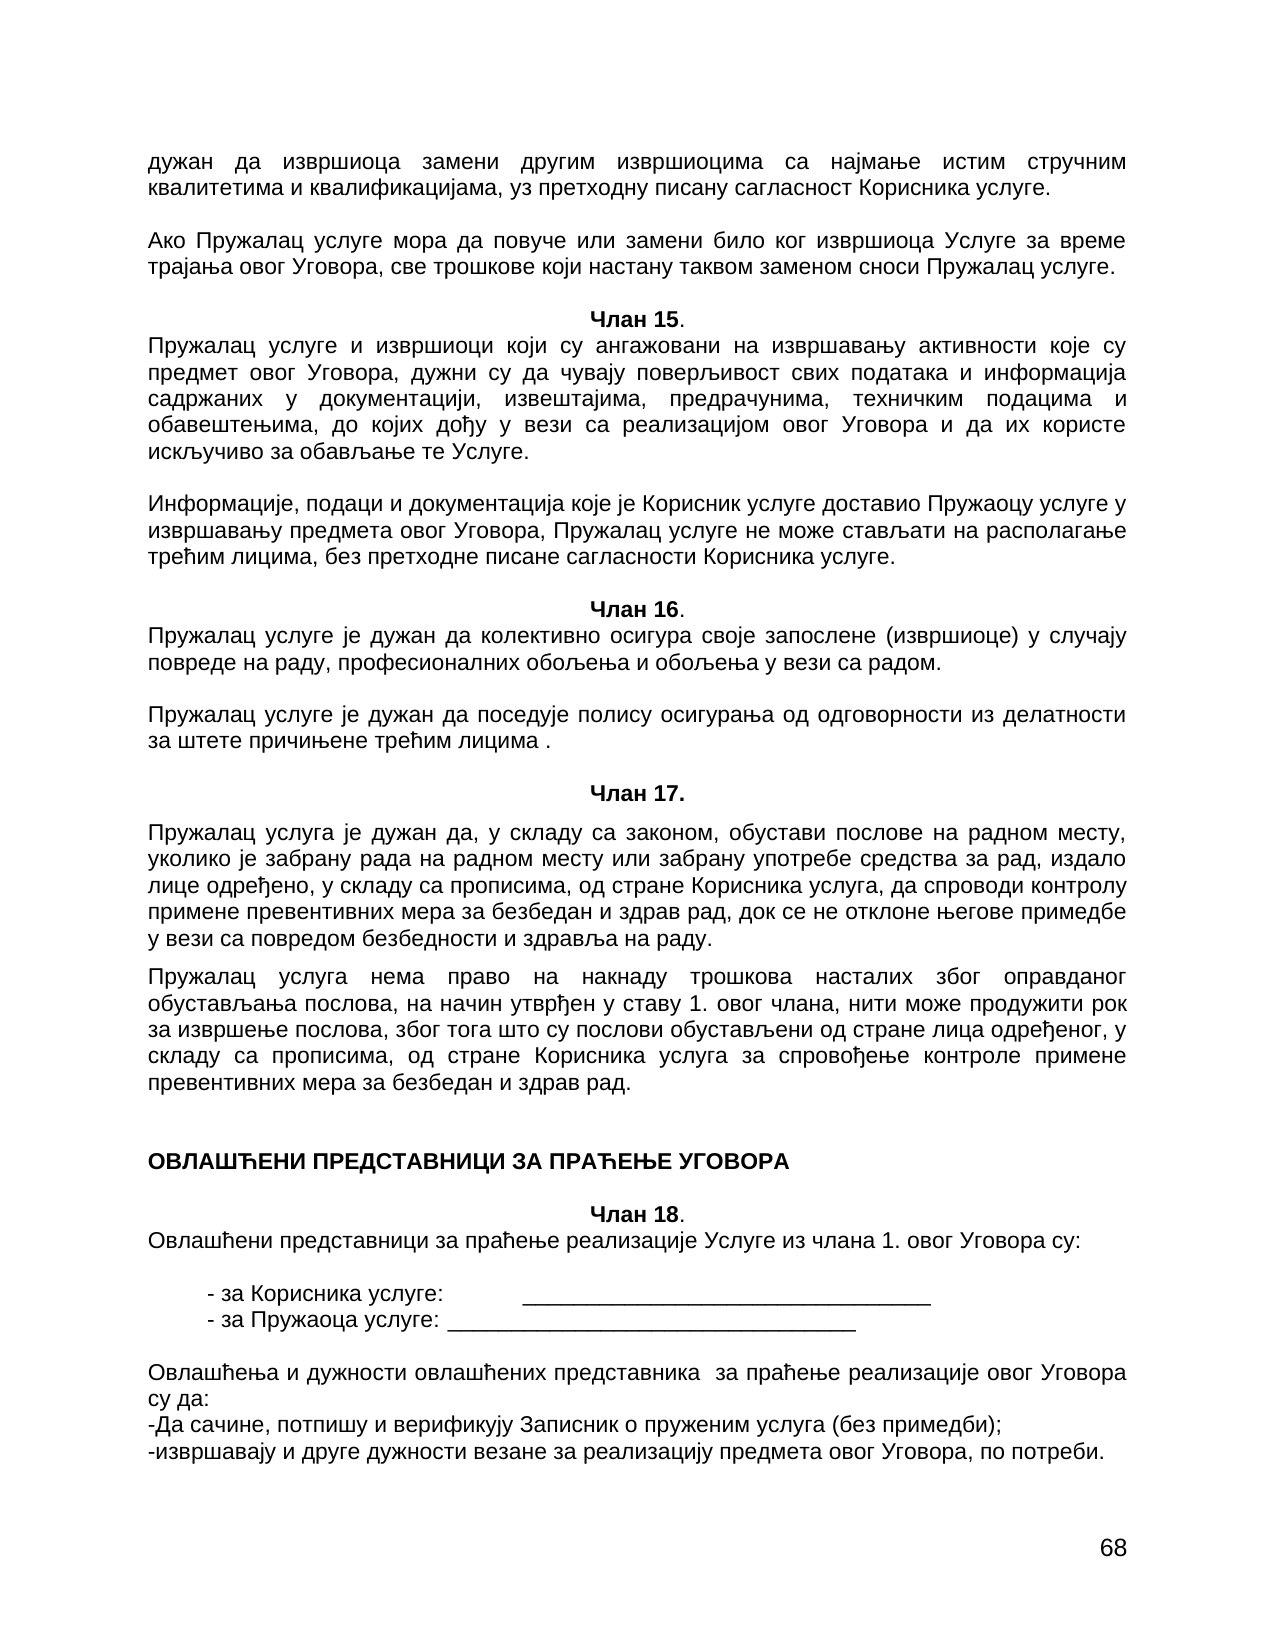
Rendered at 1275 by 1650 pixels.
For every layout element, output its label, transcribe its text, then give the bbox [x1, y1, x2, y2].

text Члан 16. [148, 596, 1127, 622]
text Пружалац услуга је дужан да, у складу са законом, обустави послове на радном месту, уколико је забрану рада на радном месту или забрану употребе средства за рад, издало лице одређено, у складу са прописима, од стране Корисника услуга, да спроводи контролу примене превентивних мера за безбедан и здрав рад, док се не отклоне његове примедбе у вези са повредом безбедности и здравља на раду. [148, 819, 1127, 951]
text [148, 148, 1127, 200]
text Овлашћења и дужности овлашћених представника за праћење реализације овог Уговора су да: [148, 1359, 1127, 1411]
text -извршавају и друге дужности везане за реализацију предмета овог Уговора, по потреби. [148, 1438, 1127, 1464]
text Информације, подаци и документација које је Корисник услуге доставио Пружаоцу услуге у извршавању предмета овог Уговора, Пружалац услуге не може стављати на располагање трећим лицима, без претходне писане сагласности Корисника услуге. [148, 490, 1127, 569]
text Ако Пружалац услуге мора да повуче или замени било ког извршиоца Услуге за време трајања овог Уговора, све трошкове који настану таквом заменом сноси Пружалац услуге. [148, 227, 1127, 279]
text ОВЛАШЋЕНИ ПРЕДСТАВНИЦИ ЗА ПРАЋЕЊЕ УГОВОРА [148, 1148, 1127, 1174]
text Пружалац услуге и извршиоци који су ангажовани на извршавању активности које су предмет овог Уговора, дужни су да чувају поверљивост свих података и информација садржаних у документацији, извештајима, предрачунима, техничким подацима и обавештењима, до којих дођу у вези са реализацијом овог Уговора и да их користе искључиво за обављање те Услугe. [148, 332, 1127, 464]
text -Да сачине, потпишу и верификују Записник о пруженим услуга (без примедби); [148, 1411, 1127, 1438]
text Пружалац услуге је дужан да колективно осигура своје запослене (извршиоце) у случају повреде на раду, професионалних обољења и обољења у вези са радом. [148, 622, 1127, 675]
text Члан 17. [148, 780, 1127, 807]
text - за Пружаоца услуге: ________________________________ [148, 1306, 1127, 1332]
text - за Корисника услуге: ________________________________ [148, 1279, 1127, 1306]
text Пружалац услуге је дужан да поседује полису осигурања од одговорности из делатности за штете причињене трећим лицима . [148, 701, 1127, 754]
text Члан 15. [148, 306, 1127, 332]
text Члан 18. [148, 1201, 1127, 1227]
text Пружалац услуга нема право на накнаду трошкова насталих због оправданог обустављања послова, на начин утврђен у ставу 1. oвог члана, нити може продужити рок за извршење послова, због тога што су послови обустављени од стране лица одређеног, у складу са прописима, од стране Корисника услуга за спровођење контроле примене превентивних мера за безбедан и здрав рад. [148, 963, 1127, 1095]
text Овлашћени представници за праћење реализације Услуге из члана 1. овог Уговора су: [148, 1227, 1127, 1253]
